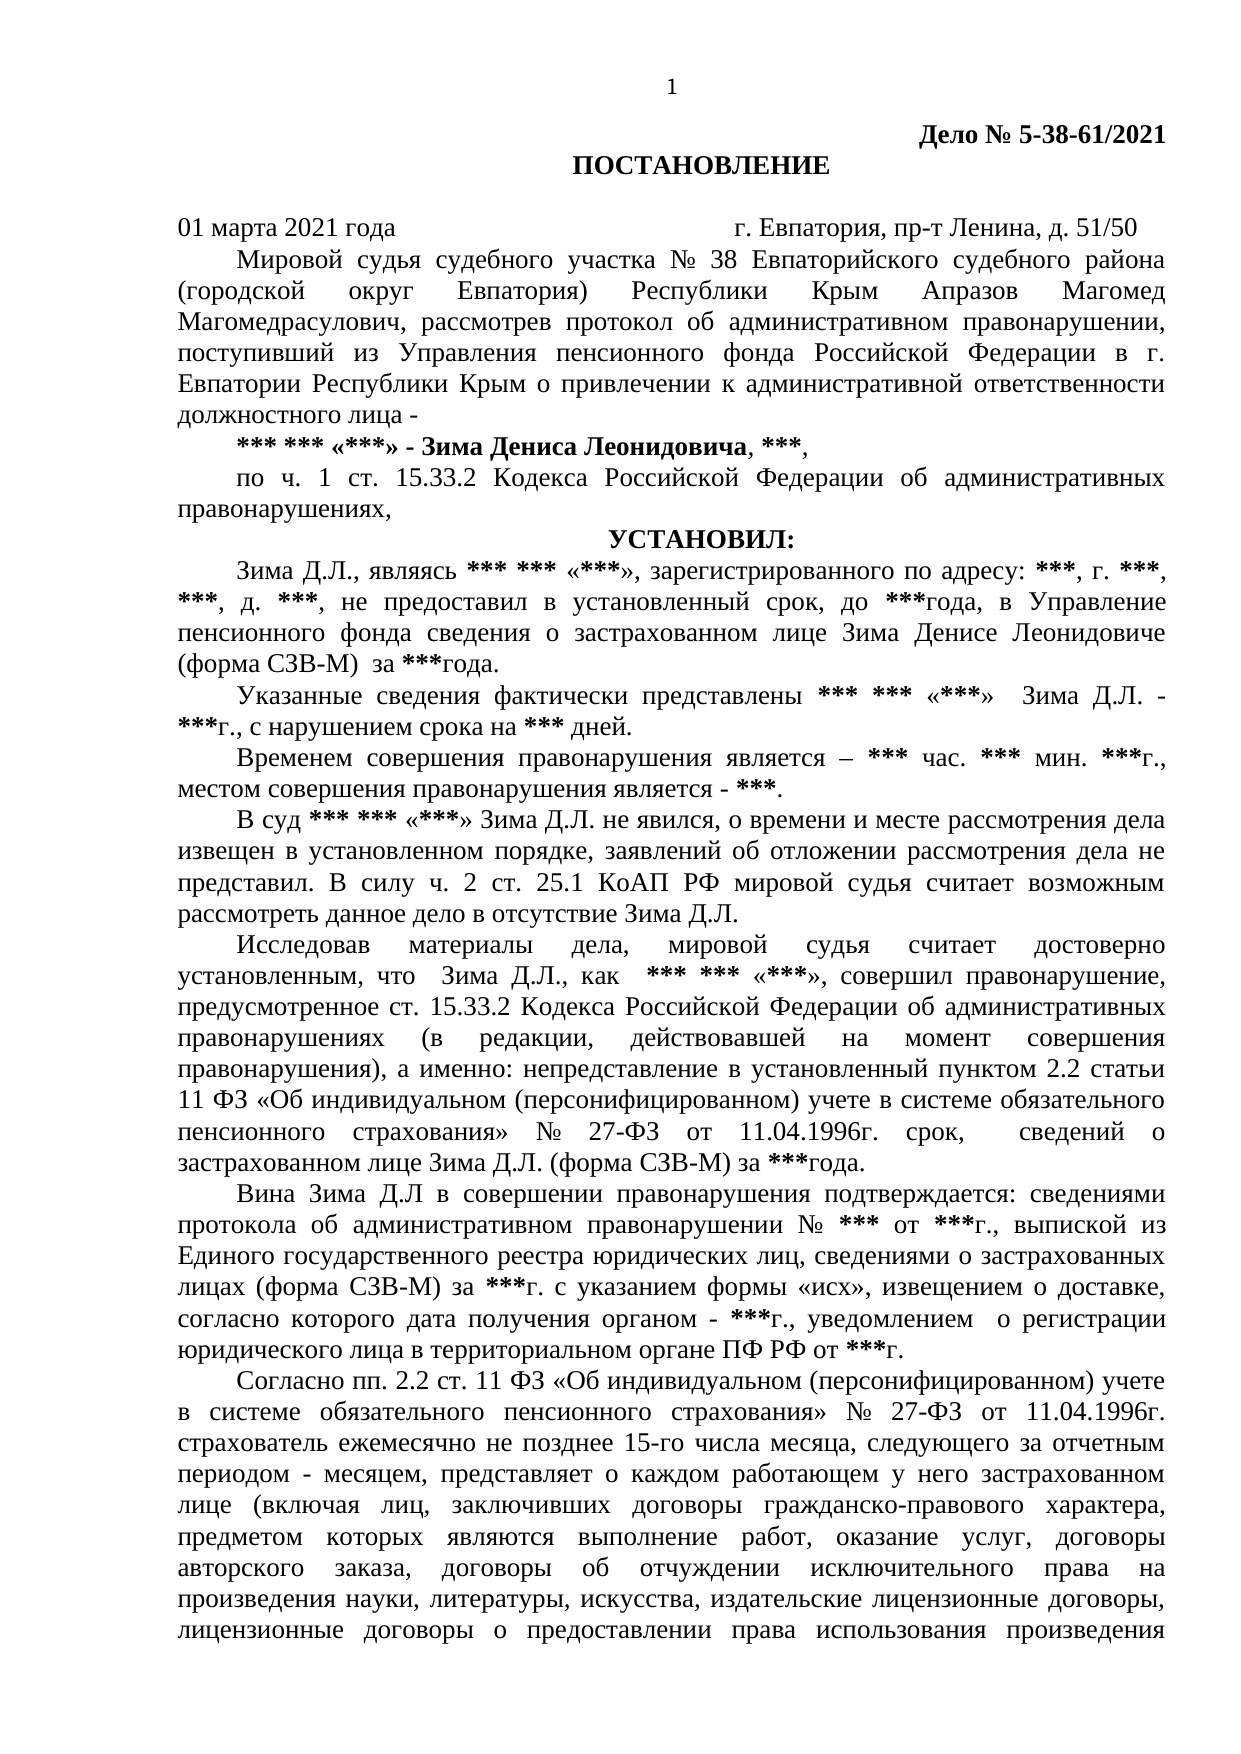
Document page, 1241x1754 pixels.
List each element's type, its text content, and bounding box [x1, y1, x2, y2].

text ПОСТАНОВЛЕНИЕ [177, 149, 1167, 180]
text 01 марта 2021 года г. Евпатория, пр-т Ленина, д. 51/50 [177, 212, 1167, 243]
text Мировой судья судебного участка № 38 Евпаторийского судебного района (городской округ Евпатория) Республики Крым Апразов Магомед Магомедрасулович, рассмотрев протокол об административном правонарушении, поступивший из Управления пенсионного фонда Российской Федерации в г. Евпатории Республики Крым о привлечении к административной ответственности должностного лица - [177, 243, 1167, 429]
text Дело № 5-38-61/2021 [177, 118, 1167, 149]
text Указанные сведения фактически представлены *** *** «***» Зима Д.Л. - ***г., с нарушением срока на *** дней. [177, 679, 1167, 741]
text Исследовав материалы дела, мировой судья считает достоверно установленным, что Зима Д.Л., как *** *** «***», совершил правонарушение, предусмотренное ст. 15.33.2 Кодекса Российской Федерации об административных правонарушениях (в редакции, действовавшей на момент совершения правонарушения), а именно: непредставление в установленный пунктом 2.2 статьи 11 ФЗ «Об индивидуальном (персонифицированном) учете в системе обязательного пенсионного страхования» № 27-ФЗ от 11.04.1996г. срок, сведений о застрахованном лице Зима Д.Л. (форма СЗВ-М) за ***года. [177, 928, 1167, 1177]
text Зима Д.Л., являясь *** *** «***», зарегистрированного по адресу: ***, г. ***, ***, д. ***, не предоставил в установленный срок, до ***года, в Управление пенсионного фонда сведения о застрахованном лице Зима Денисе Леонидовиче (форма СЗВ-М) за ***года. [177, 554, 1167, 679]
text УСТАНОВИЛ: [177, 523, 1167, 554]
text В суд *** *** «***» Зима Д.Л. не явился, о времени и месте рассмотрения дела извещен в установленном порядке, заявлений об отложении рассмотрения дела не представил. В силу ч. 2 ст. 25.1 КоАП РФ мировой судья считает возможным рассмотреть данное дело в отсутствие Зима Д.Л. [177, 803, 1167, 928]
text по ч. 1 ст. 15.33.2 Кодекса Российской Федерации об административных правонарушениях, [177, 461, 1167, 523]
text Временем совершения правонарушения является – *** час. *** мин. ***г., местом совершения правонарушения является - ***. [177, 741, 1167, 803]
text Вина Зима Д.Л в совершении правонарушения подтверждается: сведениями протокола об административном правонарушении № *** от ***г., выпиской из Единого государственного реестра юридических лиц, сведениями о застрахованных лицах (форма СЗВ-М) за ***г. с указанием формы «исх», извещением о доставке, согласно которого дата получения органом - ***г., уведомлением о регистрации юридического лица в территориальном органе ПФ РФ от ***г. [177, 1177, 1167, 1364]
text *** *** «***» - Зима Дениса Леонидовича, ***, [177, 429, 1167, 461]
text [177, 1364, 1167, 1644]
